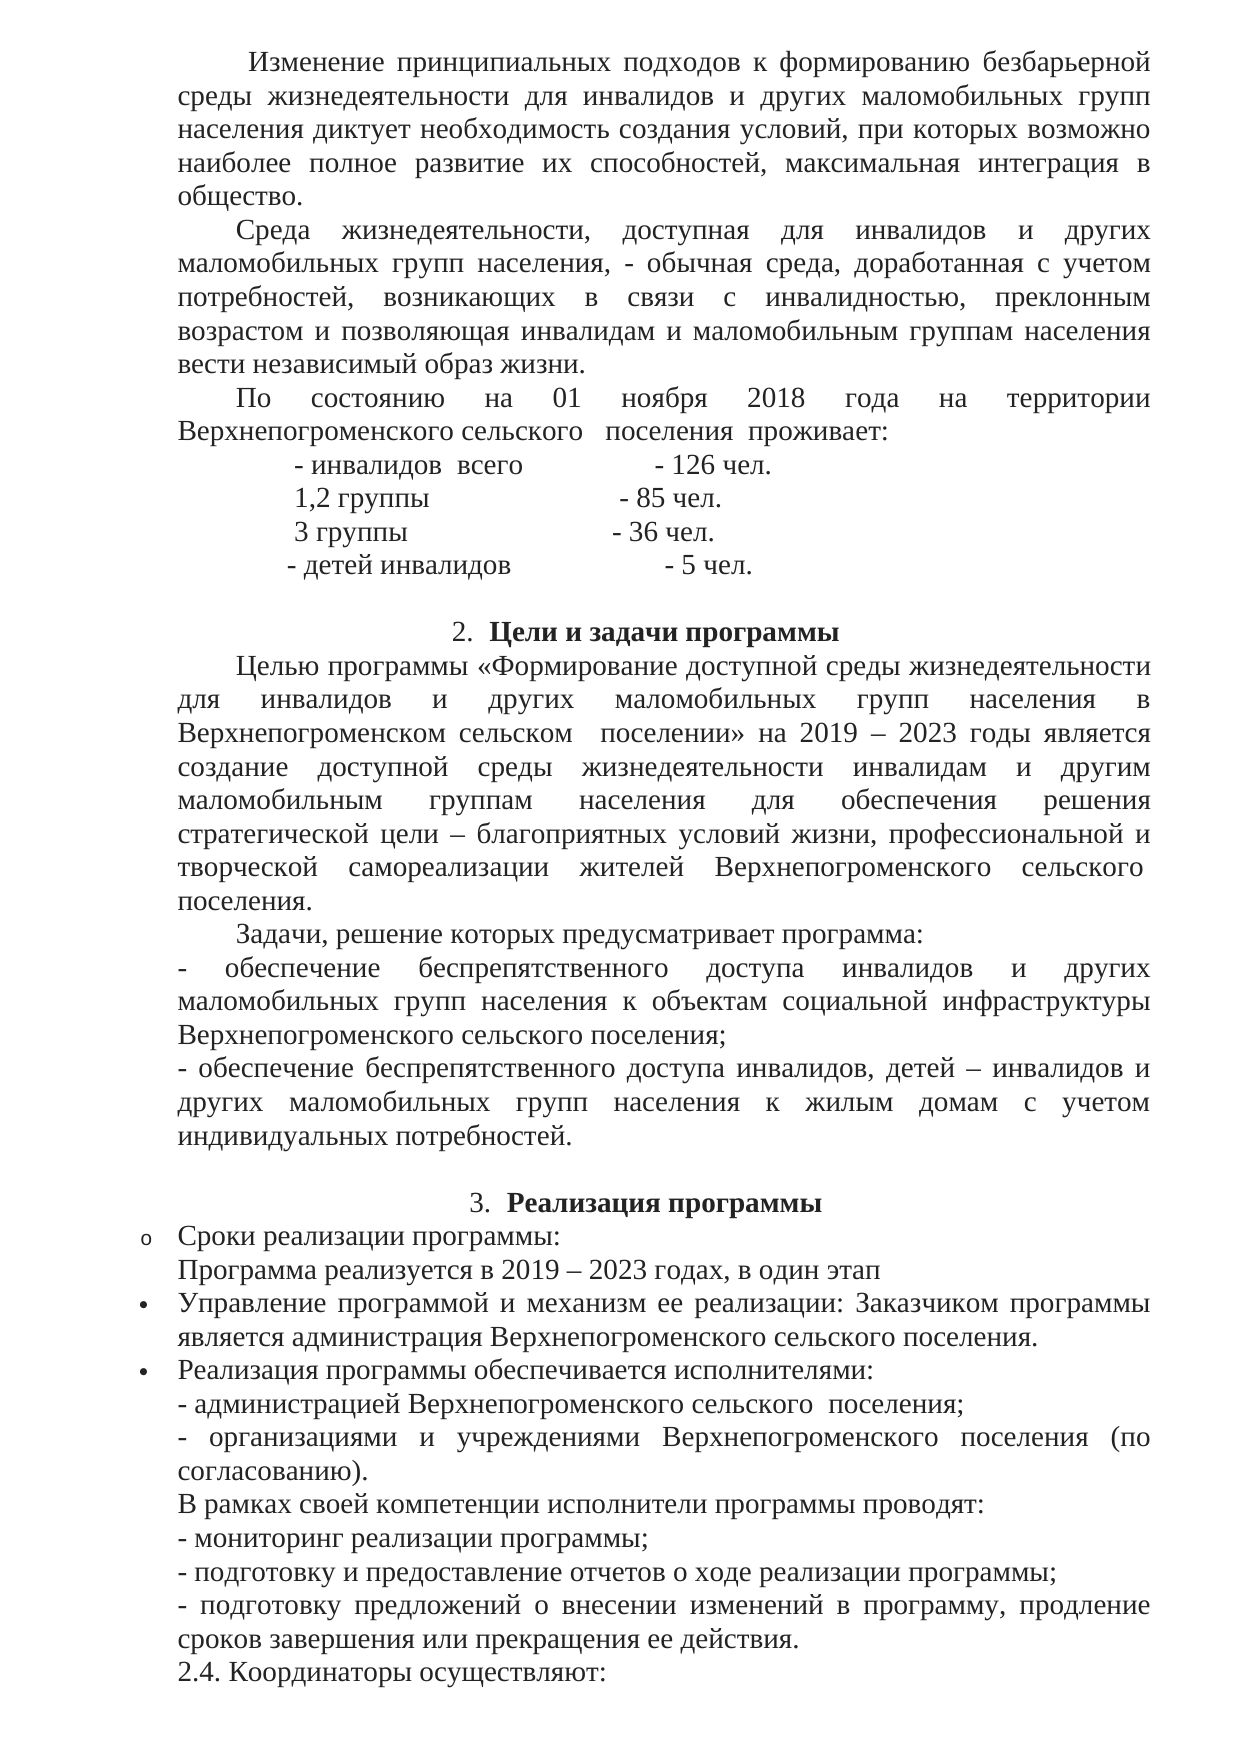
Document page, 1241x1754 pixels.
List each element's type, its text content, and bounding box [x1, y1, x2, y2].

list Реализация программы обеспечивается исполнителями: [140, 1352, 1152, 1386]
text - детей инвалидов - 5 чел. [177, 547, 1152, 581]
list Цели и задачи программы [140, 614, 1152, 648]
text - мониторинг реализации программы; [177, 1520, 1152, 1554]
text - администрацией Верхнепогроменского сельского поселения; [177, 1386, 1152, 1419]
text По состоянию на 01 ноября 2018 года на территории Верхнепогроменского сельского поселения проживает: [177, 380, 1152, 447]
text - подготовку и предоставление отчетов о ходе реализации программы; [177, 1554, 1152, 1587]
text Задачи, решение которых предусматривает программа: [177, 916, 1152, 950]
text 1,2 группы - 85 чел. [177, 480, 1152, 514]
text - инвалидов всего - 126 чел. [177, 447, 1152, 480]
text Среда жизнедеятельности, доступная для инвалидов и других маломобильных групп населения, - обычная среда, доработанная с учетом потребностей, возникающих в связи с инвалидностью, преклонным возрастом и позволяющая инвалидам и маломобильным группам населения вести независимый образ жизни. [177, 212, 1152, 380]
list Управление программой и механизм ее реализации: Заказчиком программы является администрация Верхнепогроменского сельского поселения. [140, 1285, 1152, 1352]
text В рамках своей компетенции исполнители программы проводят: [177, 1487, 1152, 1520]
list Реализация программы [140, 1185, 1152, 1218]
text Целью программы «Формирование доступной среды жизнедеятельности для инвалидов и других маломобильных групп населения в Верхнепогроменском сельском поселении» на 2019 – 2023 годы является создание доступной среды жизнедеятельности инвалидам и другим маломобильным группам населения для обеспечения решения стратегической цели – благоприятных условий жизни, профессиональной и творческой самореализации жителей Верхнепогроменского сельского поселения. [177, 648, 1152, 916]
text - обеспечение беспрепятственного доступа инвалидов, детей – инвалидов и других маломобильных групп населения к жилым домам с учетом индивидуальных потребностей. [177, 1051, 1152, 1151]
list Сроки реализации программы: [140, 1218, 1152, 1252]
text 2.4. Координаторы осуществляют: [177, 1654, 1152, 1688]
text - организациями и учреждениями Верхнепогроменского поселения (по согласованию). [177, 1419, 1152, 1487]
text - обеспечение беспрепятственного доступа инвалидов и других маломобильных групп населения к объектам социальной инфраструктуры Верхнепогроменского сельского поселения; [177, 950, 1152, 1051]
text Изменение принципиальных подходов к формированию безбарьерной среды жизнедеятельности для инвалидов и других маломобильных групп населения диктует необходимость создания условий, при которых возможно наиболее полное развитие их способностей, максимальная интеграция в общество. [177, 44, 1152, 212]
text - подготовку предложений о внесении изменений в программу, продление сроков завершения или прекращения ее действия. [177, 1587, 1152, 1654]
text Программа реализуется в 2019 – 2023 годах, в один этап [177, 1252, 1152, 1285]
text 3 группы - 36 чел. [177, 514, 1152, 547]
